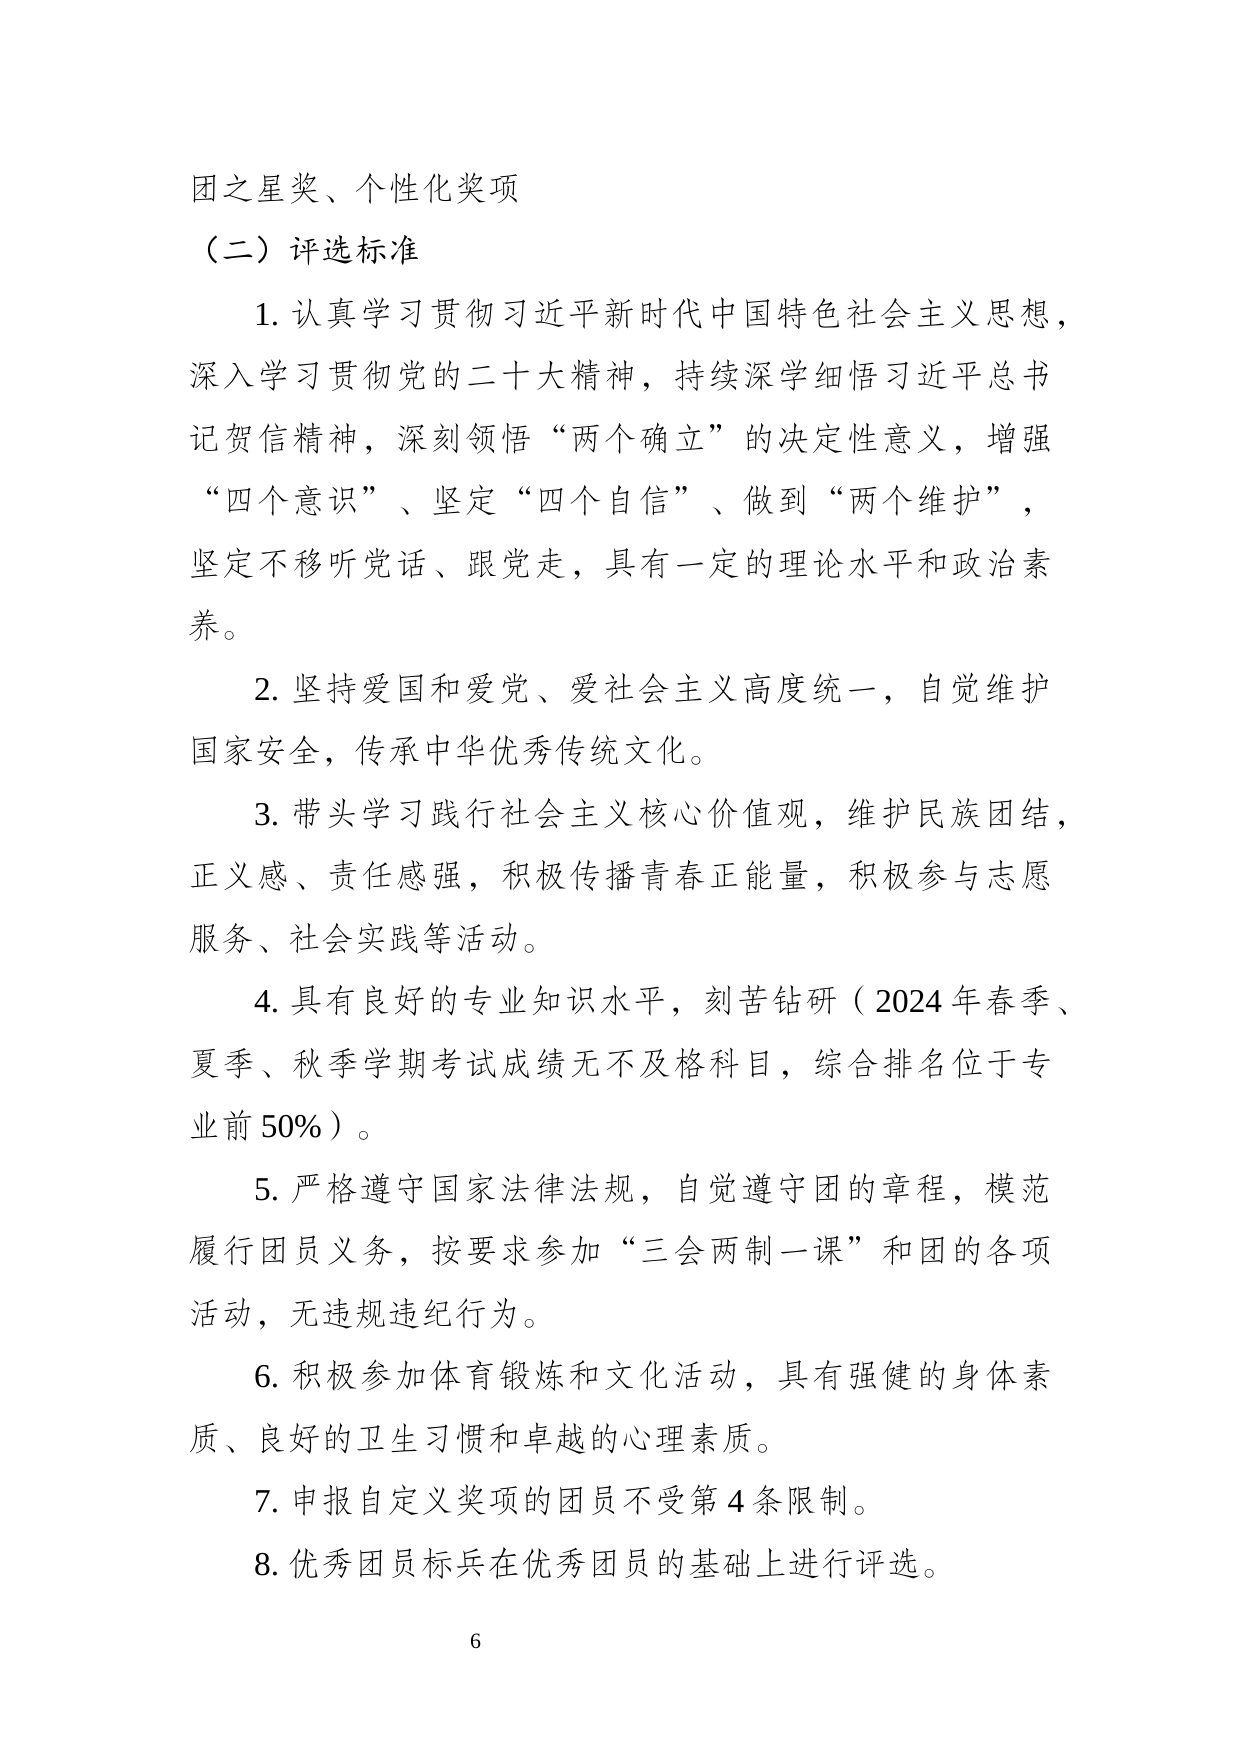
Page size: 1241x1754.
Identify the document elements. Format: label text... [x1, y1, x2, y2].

text 3. 带头学习践行社会主义核心价值观，维护民族团结，正义感、责任感强，积极传播青春正能量，积极参与志愿服务、社会实践等活动。 [187, 775, 1053, 962]
text 4. 具有良好的专业知识水平，刻苦钻研（2024年春季、夏季、秋季学期考试成绩无不及格科目，综合排名位于专业前50%）。 [187, 962, 1053, 1150]
subtitle （二）评选标准 [187, 212, 1053, 275]
text 6. 积极参加体育锻炼和文化活动，具有强健的身体素质、良好的卫生习惯和卓越的心理素质。 [187, 1337, 1053, 1462]
text 8. 优秀团员标兵在优秀团员的基础上进行评选。 [187, 1525, 1053, 1587]
list 1. 认真学习贯彻习近平新时代中国特色社会主义思想，深入学习贯彻党的二十大精神，持续深学细悟习近平总书记贺信精神，深刻领悟“两个确立”的决定性意义，增强“四个意识”、坚定“四个自信”、做到“两个维护”，坚定不移听党话、跟党走，具有一定的理论水平和政治素养。 [187, 275, 1053, 650]
text 5. 严格遵守国家法律法规，自觉遵守团的章程，模范履行团员义务，按要求参加“三会两制一课”和团的各项活动，无违规违纪行为。 [187, 1150, 1053, 1337]
text 7. 申报自定义奖项的团员不受第4条限制。 [187, 1462, 1053, 1525]
list 2. 坚持爱国和爱党、爱社会主义高度统一，自觉维护国家安全，传承中华优秀传统文化。 [187, 650, 1053, 775]
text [187, 150, 1053, 212]
